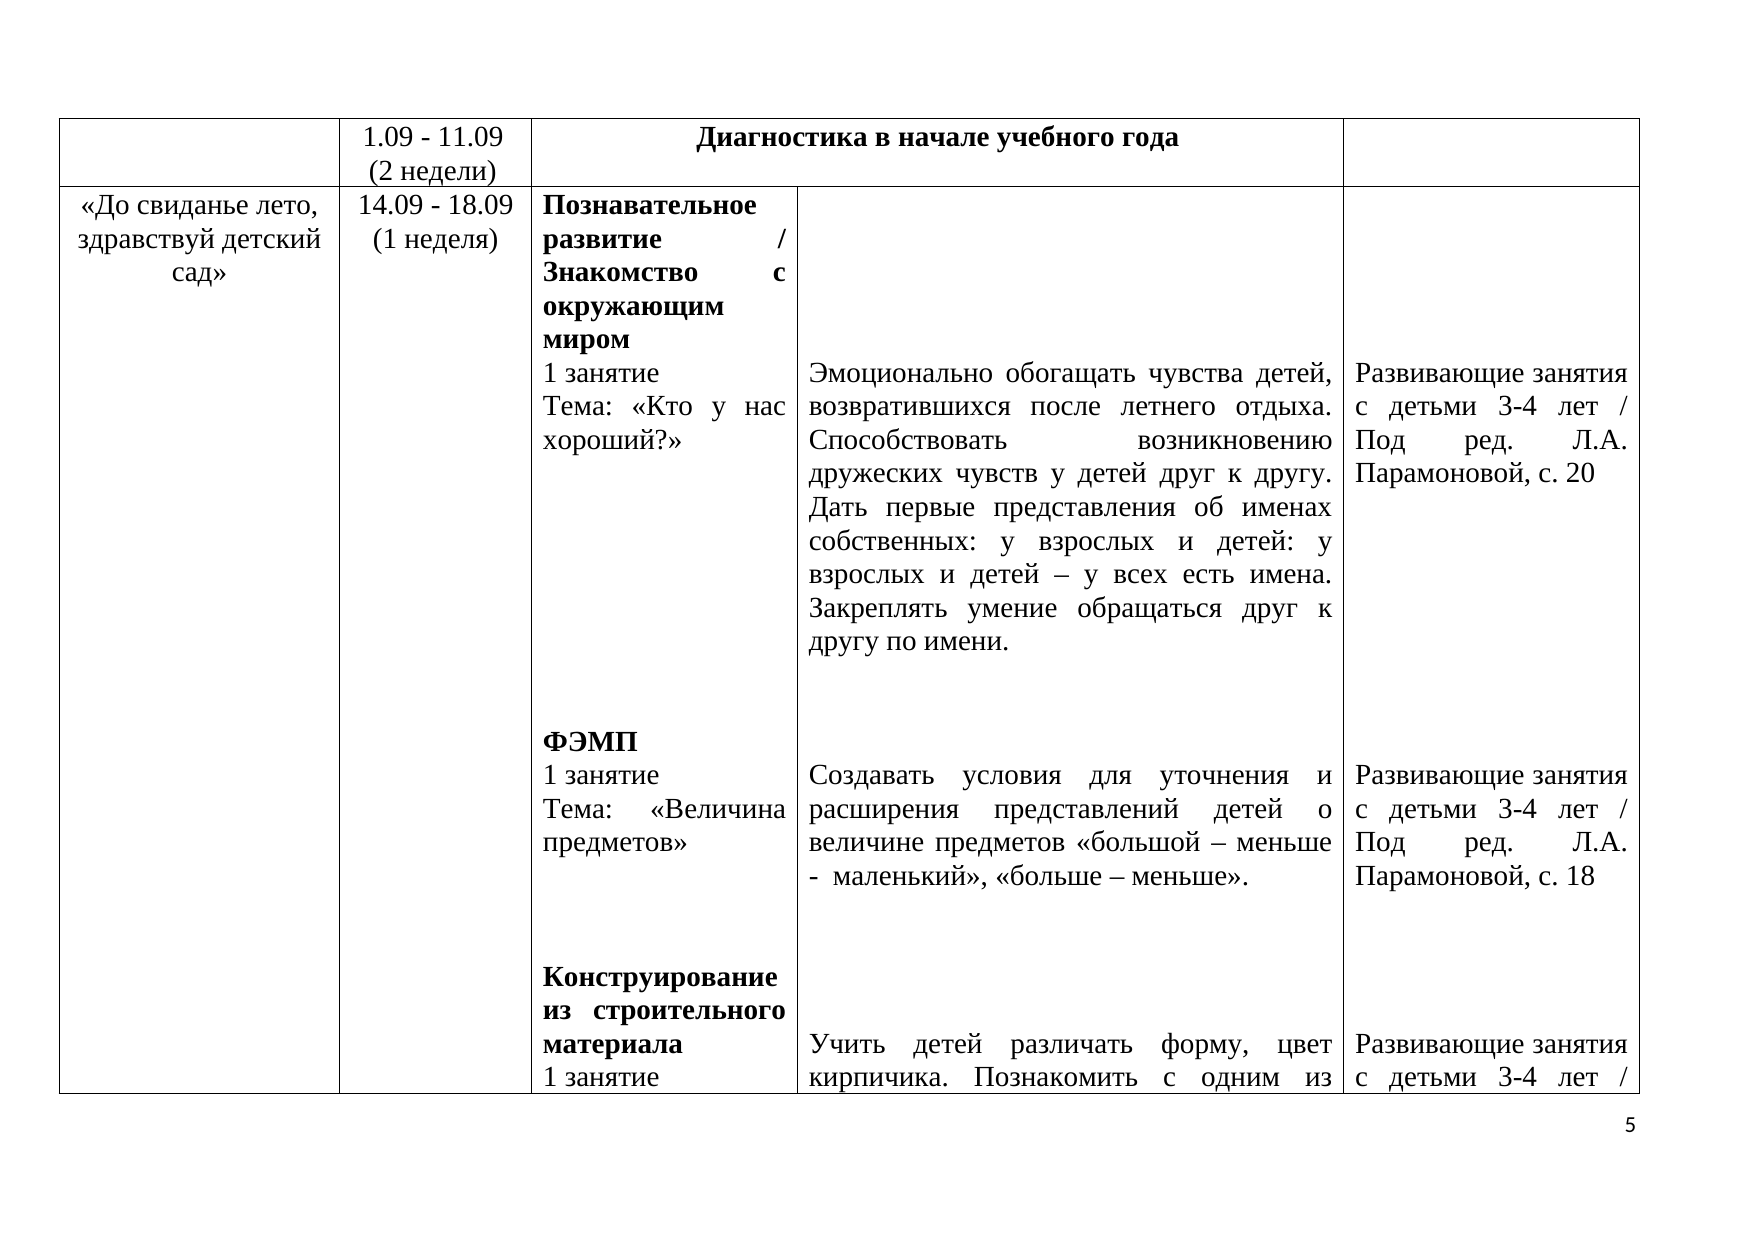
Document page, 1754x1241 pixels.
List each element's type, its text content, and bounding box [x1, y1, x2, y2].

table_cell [340, 187, 531, 1093]
table_cell [1344, 119, 1639, 186]
table_cell [60, 119, 339, 186]
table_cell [532, 187, 797, 1093]
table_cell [60, 187, 339, 1093]
table_cell 1.09 - 11.09 (2 недели) [340, 119, 531, 186]
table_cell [798, 187, 1343, 1093]
table_cell Диагностика в начале учебного года [532, 119, 1343, 186]
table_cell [1344, 187, 1639, 1093]
